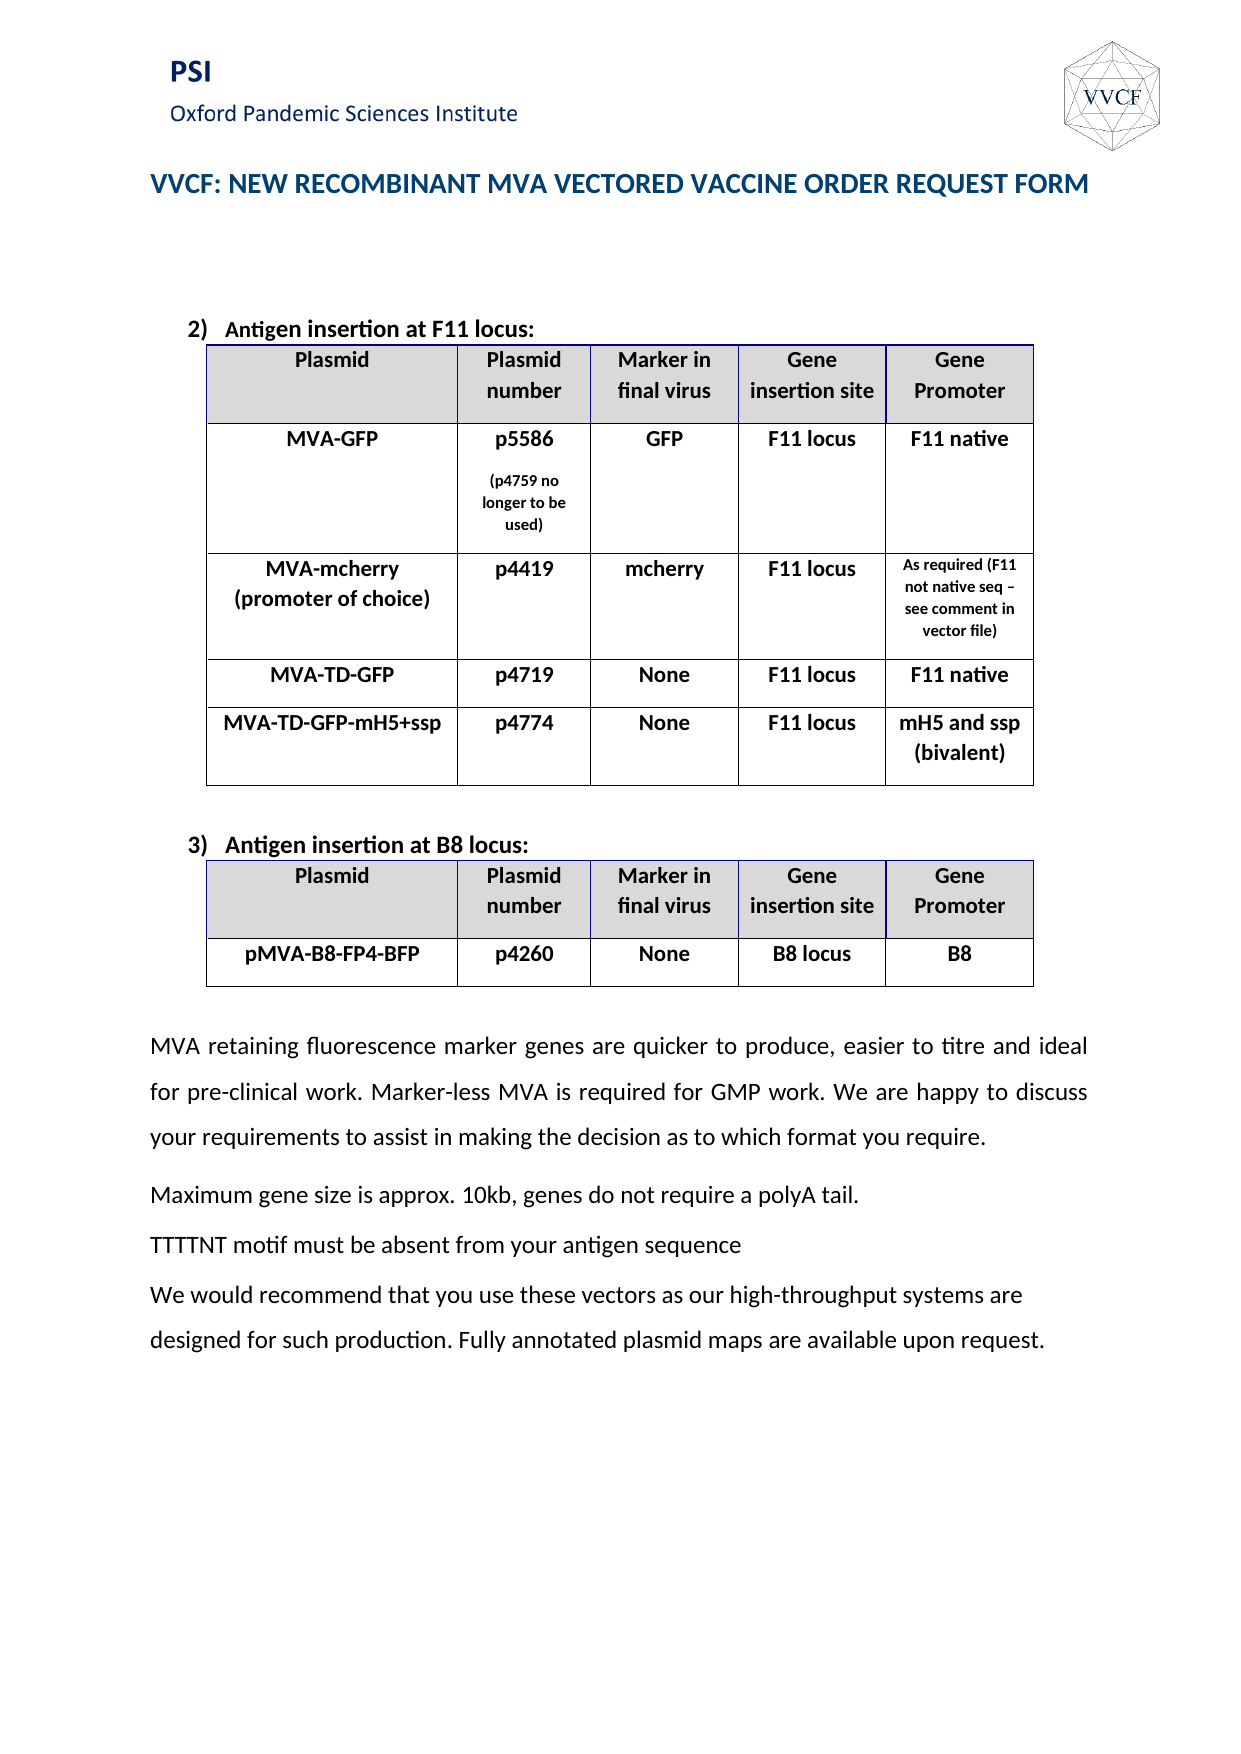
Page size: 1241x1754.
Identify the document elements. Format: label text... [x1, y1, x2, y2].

table_cell As required (F11 not native seq – see comment in vector file) [886, 554, 1033, 659]
table_cell B8 [886, 939, 1033, 986]
table_cell GFP [591, 424, 738, 553]
table_cell pMVA-B8-FP4-BFP [207, 939, 457, 986]
table_header Gene insertion site [739, 346, 885, 423]
table_cell B8 locus [739, 939, 885, 986]
table_cell mH5 and ssp (bivalent) [886, 708, 1033, 785]
table_cell None [591, 660, 738, 707]
picture [1064, 41, 1160, 151]
table_cell F11 native [886, 660, 1033, 707]
table_cell F11 locus [739, 660, 885, 707]
table_cell F11 native [886, 424, 1033, 553]
picture [150, 41, 538, 142]
table_cell p4719 [458, 660, 590, 707]
table_cell None [591, 939, 738, 986]
table_cell p4419 [458, 554, 590, 659]
table_cell MVA-TD-GFP [207, 660, 457, 707]
table_cell p5586 (p4759 no longer to be used) [458, 424, 590, 553]
text Maximum gene size is approx. 10kb, genes do not require a polyA tail. [150, 1179, 1090, 1210]
text TTTTNT motif must be absent from your antigen sequence [150, 1229, 1090, 1260]
list Antigen insertion at F11 locus: [187, 313, 1090, 344]
text We would recommend that you use these vectors as our high-throughput systems are designed for such production. Fully annotated plasmid maps are available upon request. [150, 1279, 1090, 1355]
table_header Gene Promoter [887, 346, 1033, 423]
table_header Plasmid number [458, 346, 590, 423]
table_cell p4774 [458, 708, 590, 785]
table_header Marker in final virus [591, 861, 738, 938]
table_cell MVA-TD-GFP-mH5+ssp [207, 708, 457, 785]
table_cell p4260 [458, 939, 590, 986]
table_header Plasmid [207, 346, 457, 423]
table_cell MVA-GFP [207, 424, 457, 553]
table_header Marker in final virus [591, 346, 738, 423]
table_cell MVA-mcherry (promoter of choice) [207, 554, 457, 659]
table_header Gene insertion site [739, 861, 885, 938]
table_header Plasmid number [458, 861, 590, 938]
list Antigen insertion at B8 locus: [187, 829, 1090, 859]
table_cell mcherry [591, 554, 738, 659]
table_header Plasmid [207, 861, 457, 938]
text MVA retaining fluorescence marker genes are quicker to produce, easier to titre and ideal for pre-clinical work. Marker-less MVA is required for GMP work. We are happy to discuss your requirements to assist in making the decision as to which format you require. [150, 1030, 1090, 1152]
table_cell F11 locus [739, 424, 885, 553]
table_cell F11 locus [739, 554, 885, 659]
table_header Gene Promoter [887, 861, 1033, 938]
table_cell None [591, 708, 738, 785]
table_cell F11 locus [739, 708, 885, 785]
